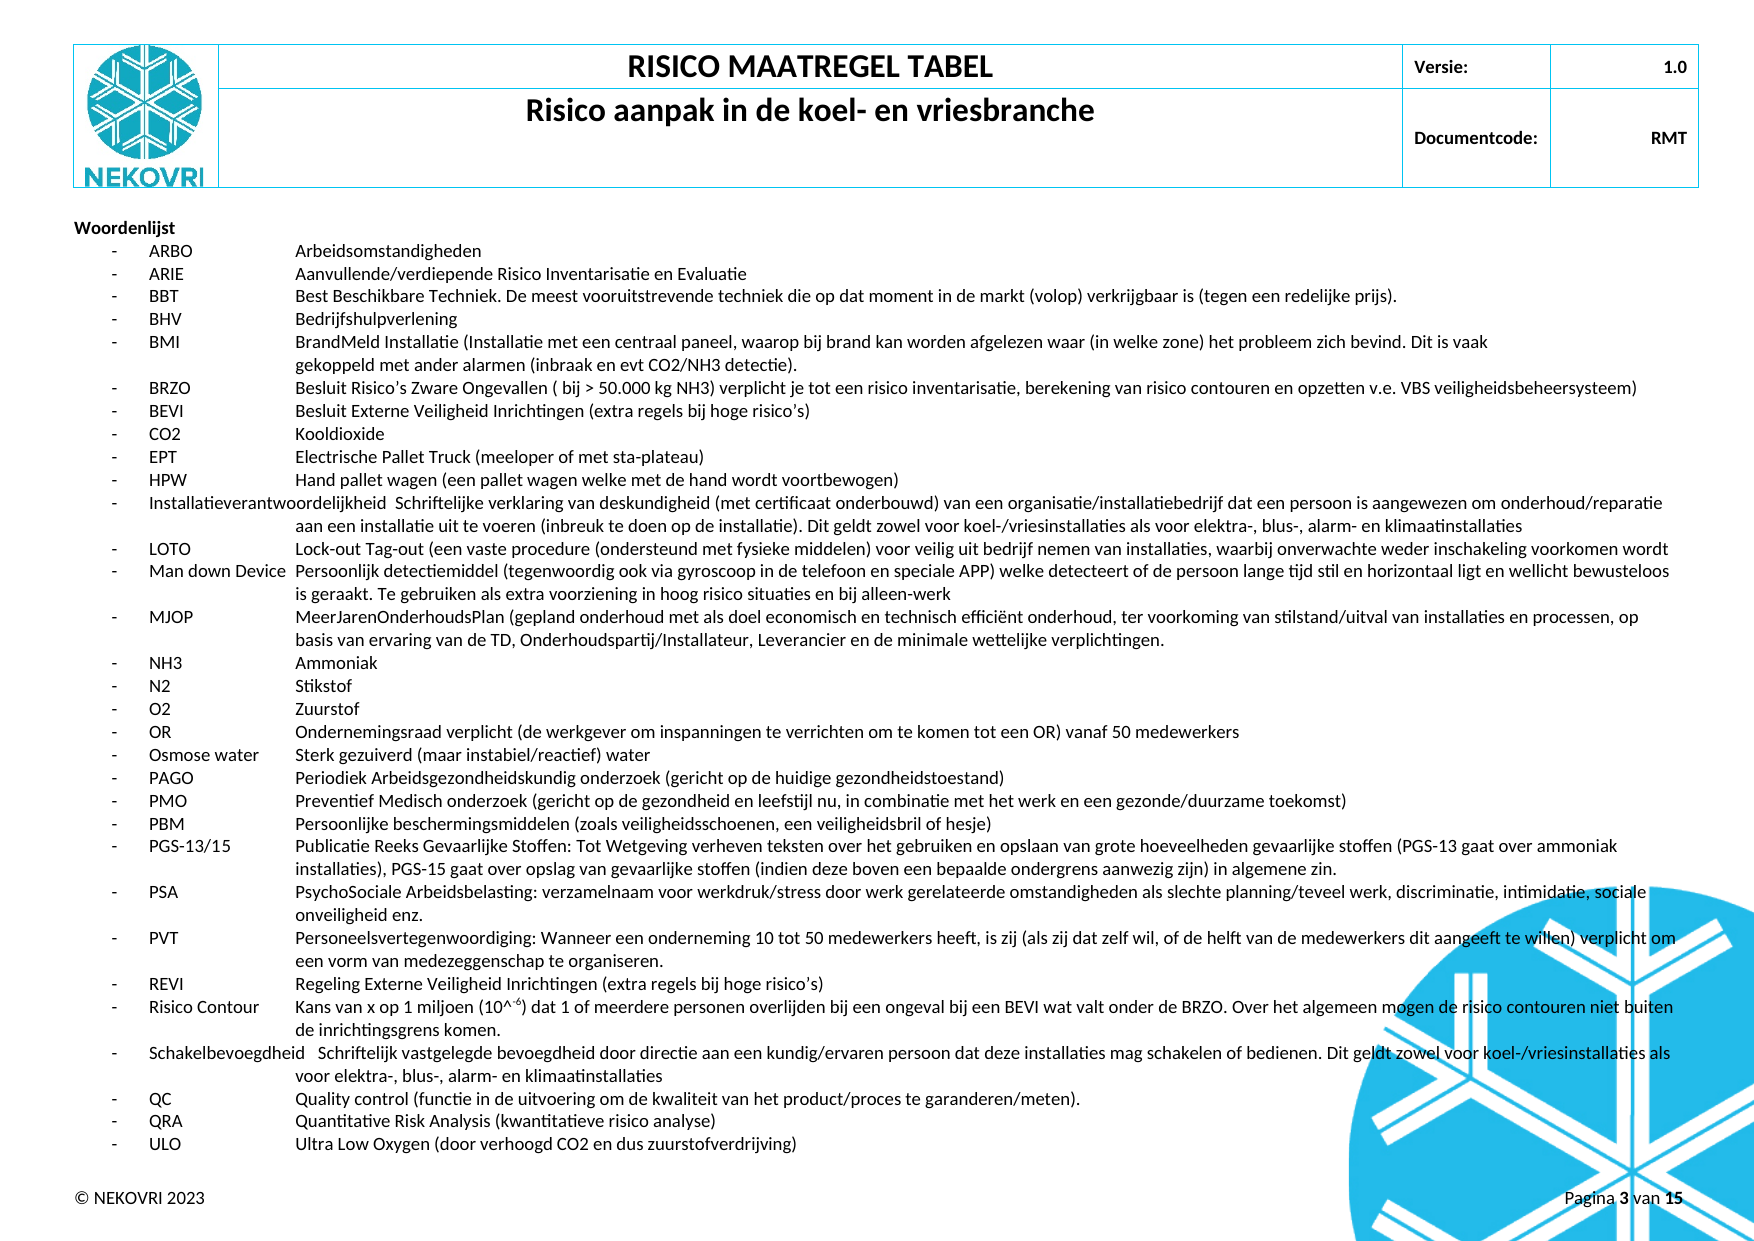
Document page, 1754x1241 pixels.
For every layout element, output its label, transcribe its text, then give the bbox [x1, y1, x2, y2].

list ARIE Aanvullende/verdiepende Risico Inventarisatie en Evaluatie [111, 262, 1683, 285]
list BMI BrandMeld Installatie (Installatie met een centraal paneel, waarop bij brand kan worden afgelezen waar (in welke zone) het probleem zich bevind. Dit is vaak gekoppeld met ander alarmen (inbraak en evt CO2/NH3 detectie). [111, 331, 1683, 376]
list PVT Personeelsvertegenwoordiging: Wanneer een onderneming 10 tot 50 medewerkers heeft, is zij (als zij dat zelf wil, of de helft van de medewerkers dit aangeeft te willen) verplicht om een vorm van medezeggenschap te organiseren. [111, 926, 1683, 972]
list LOTO Lock-out Tag-out (een vaste procedure (ondersteund met fysieke middelen) voor veilig uit bedrijf nemen van installaties, waarbij onverwachte weder inschakeling voorkomen wordt [111, 537, 1683, 560]
list CO2 Kooldioxide [111, 422, 1683, 445]
list PMO Preventief Medisch onderzoek (gericht op de gezondheid en leefstijl nu, in combinatie met het werk en een gezonde/duurzame toekomst) [111, 789, 1683, 812]
list PGS-13/1 5 Publicatie Reeks Gevaarlijke Stoffen: Tot Wetgeving verheven teksten over het gebruiken en opslaan van grote hoeveelheden gevaarlijke stoffen (PGS-13 gaat over ammoniak installaties), PGS-15 gaat over opslag van gevaarlijke stoffen (indien deze boven een bepaalde ondergrens aanwezig zijn) in algemene zin. [111, 835, 1683, 881]
list PBM Persoonlijke beschermingsmiddelen (zoals veiligheidsschoenen, een veiligheidsbril of hesje) [111, 812, 1683, 835]
list PSA PsychoSociale Arbeidsbelasting: verzamelnaam voor werkdruk/stress door werk gerelateerde omstandigheden als slechte planning/teveel werk, discriminatie, intimidatie, sociale onveiligheid enz. [111, 881, 1683, 926]
list BBT Best Beschikbare Techniek. De meest vooruitstrevende techniek die op dat moment in de markt (volop) verkrijgbaar is (tegen een redelijke prijs). [111, 285, 1683, 308]
list O2 Zuurstof [111, 697, 1683, 720]
text Woordenlijst [74, 216, 1683, 239]
list ULO Ultra Low Oxygen (door verhoogd CO2 en dus zuurstofverdrijving) [111, 1133, 1683, 1156]
list MJOP MeerJarenOnderhoudsPlan (gepland onderhoud met als doel economisch en technisch efficiënt onderhoud, ter voorkoming van stilstand/uitval van installaties en processen, op basis van ervaring van de TD, Onderhoudspartij/Installateur, Leverancier en de minimale wettelijke verplichtingen. [111, 606, 1683, 651]
list OR Ondernemingsraad verplicht (de werkgever om inspanningen te verrichten om te komen tot een OR) vanaf 50 medewerkers [111, 720, 1683, 743]
list BEVI Besluit Externe Veiligheid Inrichtingen (extra regels bij hoge risico’s) [111, 399, 1683, 422]
list NH3 Ammoniak [111, 651, 1683, 674]
list ARBO Arbeidsomstandigheden [111, 239, 1683, 262]
list Man down Device Persoonlijk detectiemiddel (tegenwoordig ook via gyroscoop in de telefoon en speciale APP) welke detecteert of de persoon lange tijd stil en horizontaal ligt en wellicht bewusteloos is geraakt. Te gebruiken als extra voorziening in hoog risico situaties en bij alleen-werk [111, 560, 1683, 606]
list QC Quality control (functie in de uitvoering om de kwaliteit van het product/proces te garanderen/meten). [111, 1087, 1683, 1110]
list BHV Bedrijfshulpverlening [111, 308, 1683, 331]
list PAGO Periodiek Arbeidsgezondheidskundig onderzoek (gericht op de huidige gezondheidstoestand) [111, 766, 1683, 789]
list BRZO Besluit Risico’s Zware Ongevallen ( bij > 50.000 kg NH3) verplicht je tot een risico inventarisatie, berekening van risico contouren en opzetten v.e. VBS veiligheidsbeheersysteem) [111, 376, 1683, 399]
list N2 Stikstof [111, 674, 1683, 697]
list REVI Regeling Externe Veiligheid Inrichtingen (extra regels bij hoge risico’s) [111, 972, 1683, 995]
list Risico Contour Kans van x op 1 miljoen (10^-6) dat 1 of meerdere personen overlijden bij een ongeval bij een BEVI wat valt onder de BRZO. Over het algemeen mogen de risico contouren niet buiten de inrichtingsgrens komen. [111, 995, 1683, 1041]
picture [1348, 885, 1754, 1241]
list Installatieverantwoordelijkheid Schriftelijke verklaring van deskundigheid (met certificaat onderbouwd) van een organisatie/installatiebedrijf dat een persoon is aangewezen om onderhoud/reparatie aan een installatie uit te voeren (inbreuk te doen op de installatie). Dit geldt zowel voor koel-/vriesinstallaties als voor elektra-, blus-, alarm- en klimaatinstallaties [111, 491, 1683, 537]
list HPW Hand pallet wagen (een pallet wagen welke met de hand wordt voortbewogen) [111, 468, 1683, 491]
list Schakelbevoegdheid Schriftelijk vastgelegde bevoegdheid door directie aan een kundig/ervaren persoon dat deze installaties mag schakelen of bedienen. Dit geldt zowel voor koel-/vriesinstallaties als voor elektra-, blus-, alarm- en klimaatinstallaties [111, 1041, 1683, 1087]
list EPT Electrische Pallet Truck (meeloper of met sta-plateau) [111, 445, 1683, 468]
list QRA Quantitative Risk Analysis (kwantitatieve risico analyse) [111, 1110, 1683, 1133]
list Osmose water Sterk gezuiverd (maar instabiel/reactief) water [111, 743, 1683, 766]
picture [85, 46, 204, 186]
